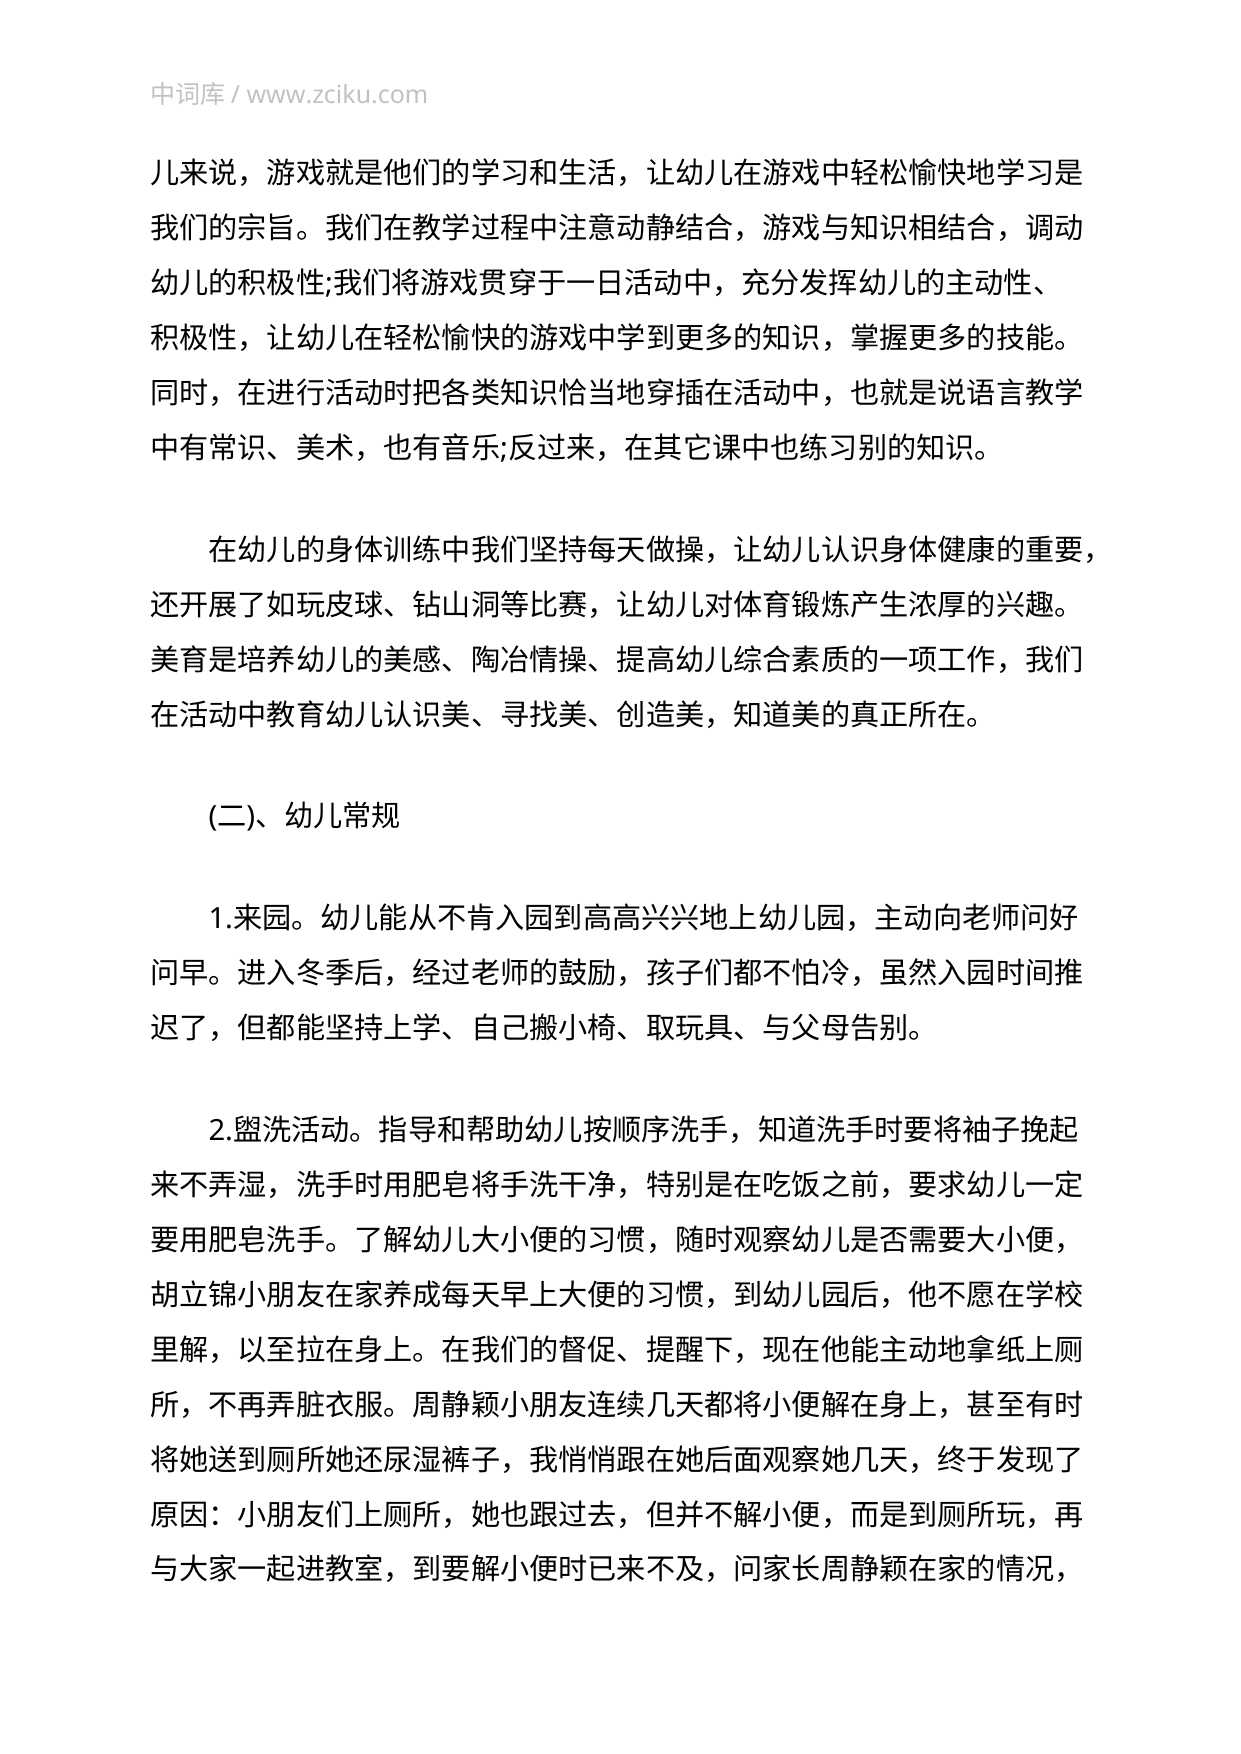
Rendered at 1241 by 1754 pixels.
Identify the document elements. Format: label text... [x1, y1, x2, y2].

text 在幼儿的身体训练中我们坚持每天做操，让幼儿认识身体健康的重要，还开展了如玩皮球、钻山洞等比赛，让幼儿对体育锻炼产生浓厚的兴趣。美育是培养幼儿的美感、陶冶情操、提高幼儿综合素质的一项工作，我们在活动中教育幼儿认识美、寻找美、创造美，知道美的真正所在。 [150, 527, 1090, 733]
text (二)、幼儿常规 [150, 793, 1090, 835]
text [150, 1107, 1090, 1588]
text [150, 150, 1090, 467]
text 1.来园。幼儿能从不肯入园到高高兴兴地上幼儿园，主动向老师问好问早。进入冬季后，经过老师的鼓励，孩子们都不怕冷，虽然入园时间推迟了，但都能坚持上学、自己搬小椅、取玩具、与父母告别。 [150, 895, 1090, 1047]
